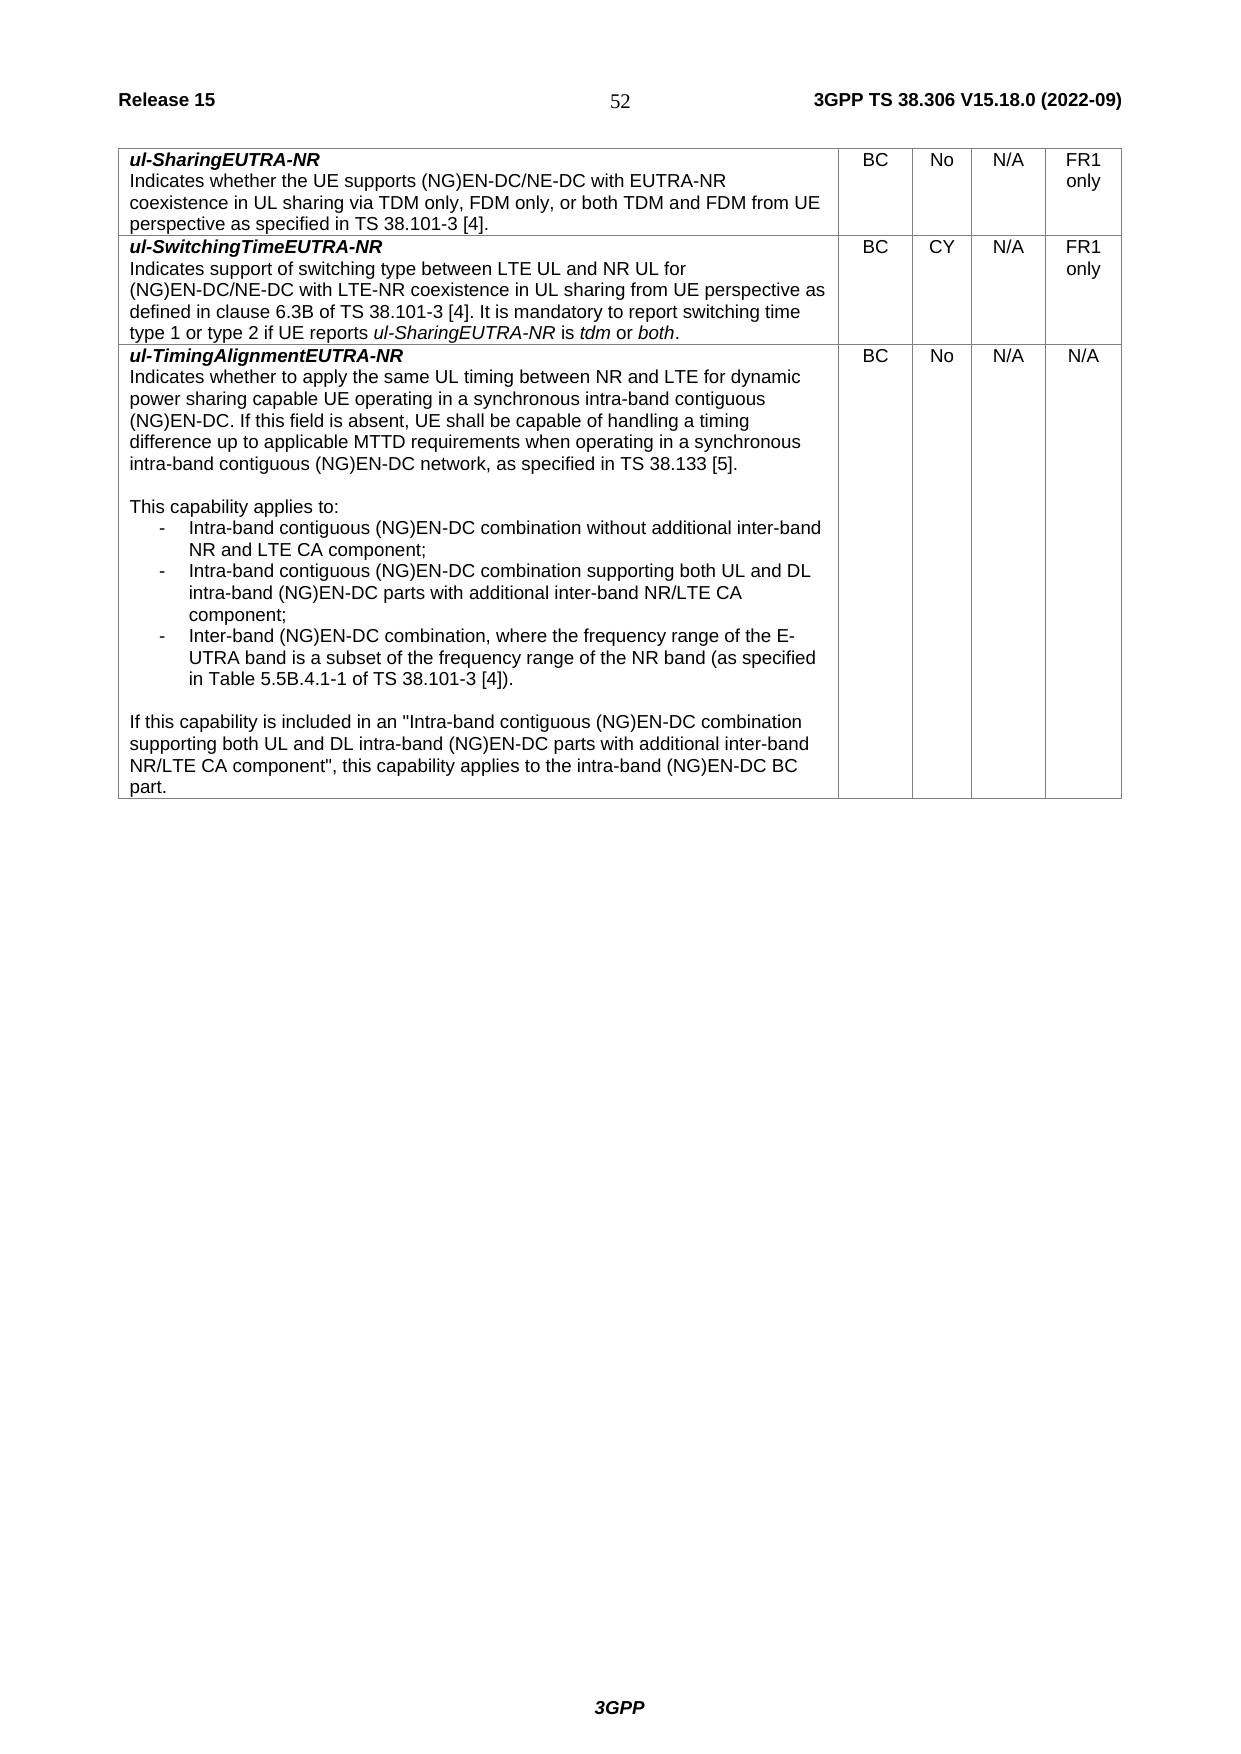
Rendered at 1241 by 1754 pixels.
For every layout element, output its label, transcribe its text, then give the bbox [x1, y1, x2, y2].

table_cell ul-SwitchingTimeEUTRA-NR Indicates support of switching type between LTE UL and NR UL for (NG)EN-DC/NE-DC with LTE-NR coexistence in UL sharing from UE perspective as defined in clause 6.3B of TS 38.101-3 [4]. It is mandatory to report switching time type 1 or type 2 if UE reports ul-SharingEUTRA-NR is tdm or both. [119, 236, 838, 344]
table_cell FR1 only [1046, 149, 1121, 235]
table_cell BC [839, 149, 912, 235]
table_cell N/A [972, 236, 1045, 344]
table_cell No [913, 345, 971, 797]
table_cell No [913, 149, 971, 235]
table_cell N/A [972, 345, 1045, 797]
table_cell N/A [972, 149, 1045, 235]
table_cell ul-TimingAlignmentEUTRA-NR Indicates whether to apply the same UL timing between NR and LTE for dynamic power sharing capable UE operating in a synchronous intra-band contiguous (NG)EN-DC. If this field is absent, UE shall be capable of handling a timing difference up to applicable MTTD requirements when operating in a synchronous intra-band contiguous (NG)EN-DC network, as specified in TS 38.133 [5]. This capability applies to: - Intra-band contiguous (NG)EN-DC combination without additional inter-band NR and LTE CA component; - Intra-band contiguous (NG)EN-DC combination supporting both UL and DL intra-band (NG)EN-DC parts with additional inter-band NR/LTE CA component; - Inter-band (NG)EN-DC combination, where the frequency range of the E-UTRA band is a subset of the frequency range of the NR band (as specified in Table 5.5B.4.1-1 of TS 38.101-3 [4]). If this capability is included in an "Intra-band contiguous (NG)EN-DC combination supporting both UL and DL intra-band (NG)EN-DC parts with additional inter-band NR/LTE CA component", this capability applies to the intra-band (NG)EN-DC BC part. [119, 345, 838, 797]
table_cell FR1 only [1046, 236, 1121, 344]
table_cell CY [913, 236, 971, 344]
table_cell N/A [1046, 345, 1121, 797]
table_cell BC [839, 345, 912, 797]
table_cell BC [839, 236, 912, 344]
table_cell ul-SharingEUTRA-NR Indicates whether the UE supports (NG)EN-DC/NE-DC with EUTRA-NR coexistence in UL sharing via TDM only, FDM only, or both TDM and FDM from UE perspective as specified in TS 38.101-3 [4]. [119, 149, 838, 235]
